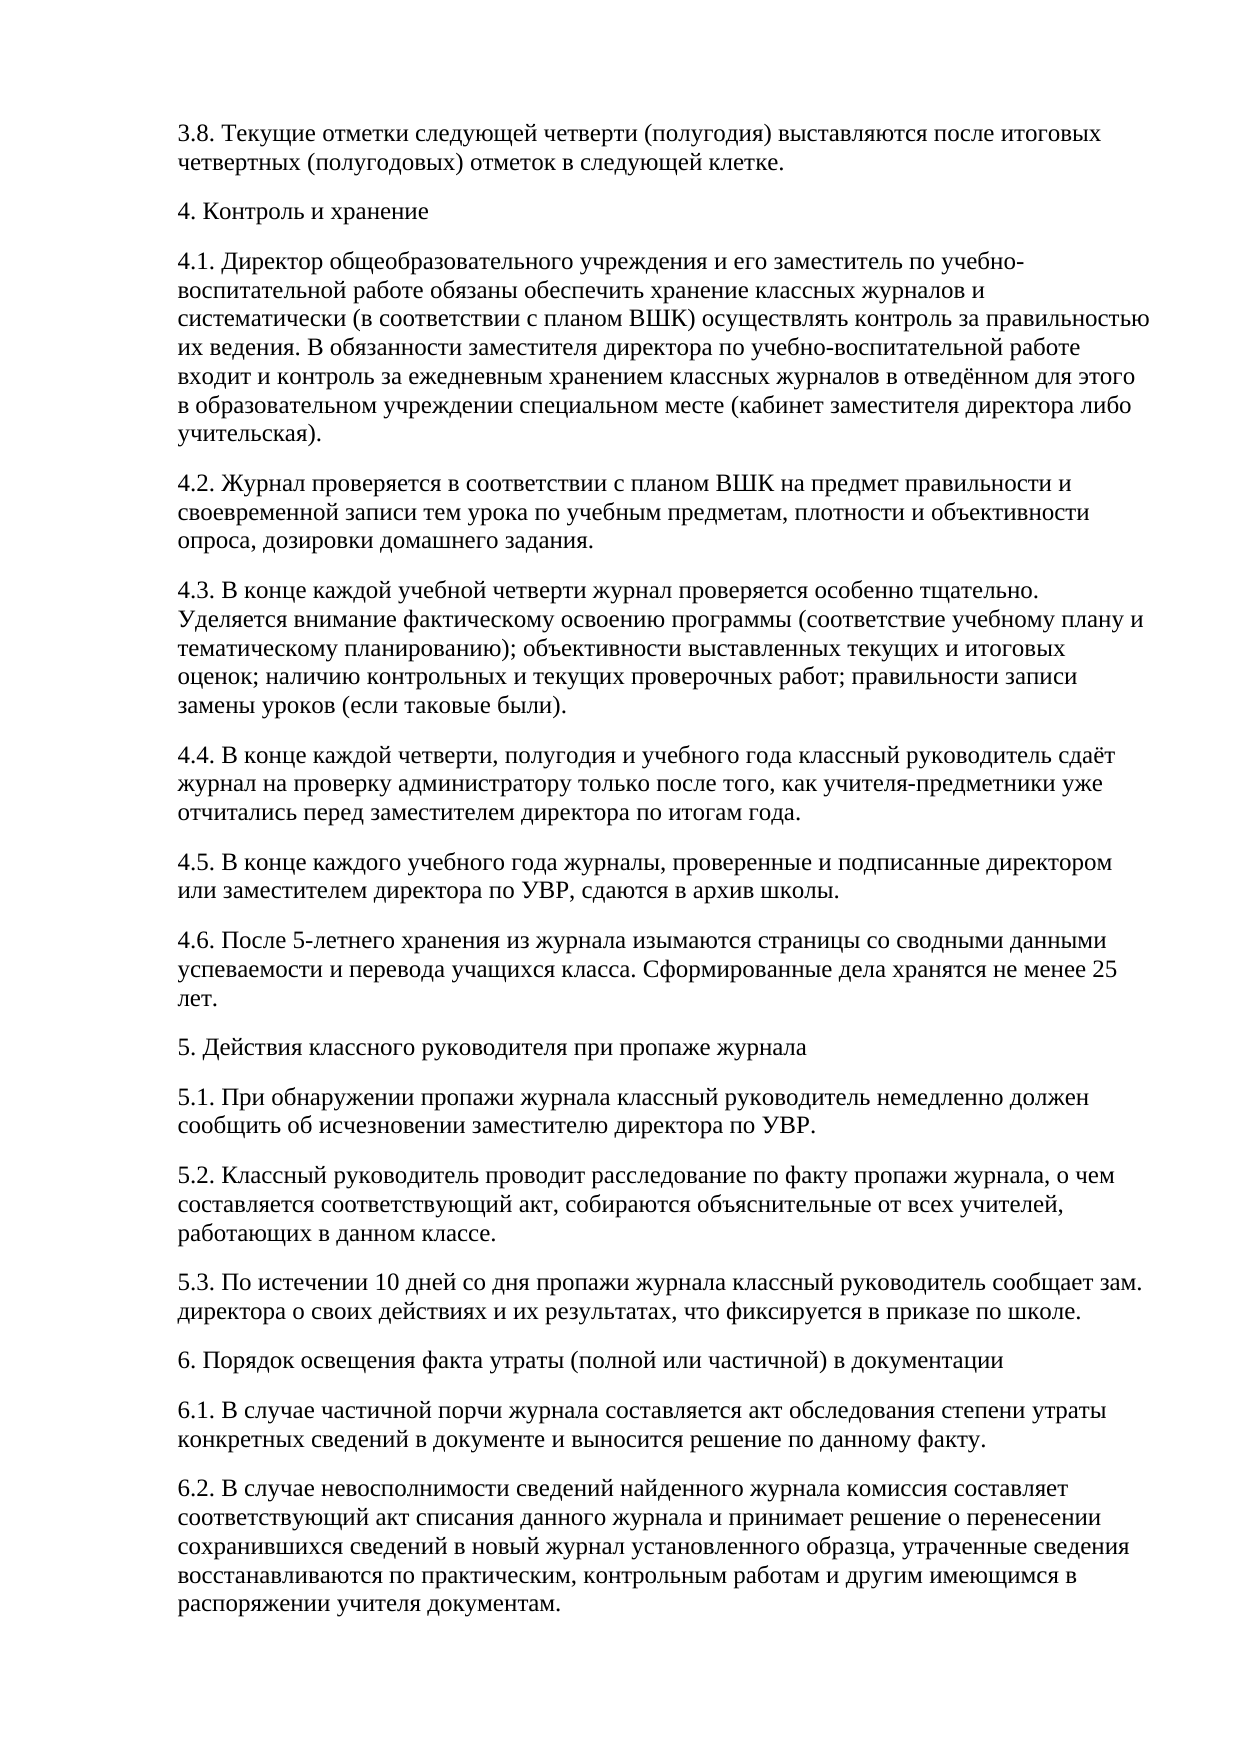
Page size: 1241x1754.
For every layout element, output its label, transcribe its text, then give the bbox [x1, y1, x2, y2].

text 4.5. В конце каждого учебного года журналы, проверенные и подписанные директором или заместителем директора по УВР, сдаются в архив школы. [177, 847, 1152, 904]
text 3.8. Текущие отметки следующей четверти (полугодия) выставляются после итоговых четвертных (полугодовых) отметок в следующей клетке. [177, 118, 1152, 176]
text 5. Действия классного руководителя при пропаже журнала [177, 1032, 1152, 1061]
text 5.2. Классный руководитель проводит расследование по факту пропажи журнала, о чем составляется соответствующий акт, собираются объяснительные от всех учителей, работающих в данном классе. [177, 1160, 1152, 1246]
text 6.2. В случае невосполнимости сведений найденного журнала комиссия составляет соответствующий акт списания данного журнала и принимает решение о перенесении сохранившихся сведений в новый журнал установленного образца, утраченные сведения восстанавливаются по практическим, контрольным работам и другим имеющимся в распоряжении учителя документам. [177, 1473, 1152, 1617]
text 4. Контроль и хранение [177, 196, 1152, 225]
text 5.3. По истечении 10 дней со дня пропажи журнала классный руководитель сообщает зам. директора о своих действиях и их результатах, что фиксируется в приказе по школе. [177, 1267, 1152, 1325]
text 4.2. Журнал проверяется в соответствии с планом ВШК на предмет правильности и своевременной записи тем урока по учебным предметам, плотности и объективности опроса, дозировки домашнего задания. [177, 468, 1152, 554]
text 4.6. После 5-летнего хранения из журнала изымаются страницы со сводными данными успеваемости и перевода учащихся класса. Сформированные дела хранятся не менее 25 лет. [177, 925, 1152, 1011]
text 4.1. Директор общеобразовательного учреждения и его заместитель по учебно-воспитательной работе обязаны обеспечить хранение классных журналов и систематически (в соответствии с планом ВШК) осуществлять контроль за правильностью их ведения. В обязанности заместителя директора по учебно-воспитательной работе входит и контроль за ежедневным хранением классных журналов в отведённом для этого в образовательном учреждении специальном месте (кабинет заместителя директора либо учительская). [177, 246, 1152, 447]
text 6. Порядок освещения факта утраты (полной или частичной) в документации [177, 1346, 1152, 1374]
text 6.1. В случае частичной порчи журнала составляется акт обследования степени утраты конкретных сведений в документе и выносится решение по данному факту. [177, 1395, 1152, 1453]
text 4.4. В конце каждой четверти, полугодия и учебного года классный руководитель сдаёт журнал на проверку администратору только после того, как учителя-предметники уже отчитались перед заместителем директора по итогам года. [177, 740, 1152, 826]
text 5.1. При обнаружении пропажи журнала классный руководитель немедленно должен сообщить об исчезновении заместителю директора по УВР. [177, 1082, 1152, 1139]
text 4.3. В конце каждой учебной четверти журнал проверяется особенно тщательно. Уделяется внимание фактическому освоению программы (соответствие учебному плану и тематическому планированию); объективности выставленных текущих и итоговых оценок; наличию контрольных и текущих проверочных работ; правильности записи замены уроков (если таковые были). [177, 575, 1152, 719]
